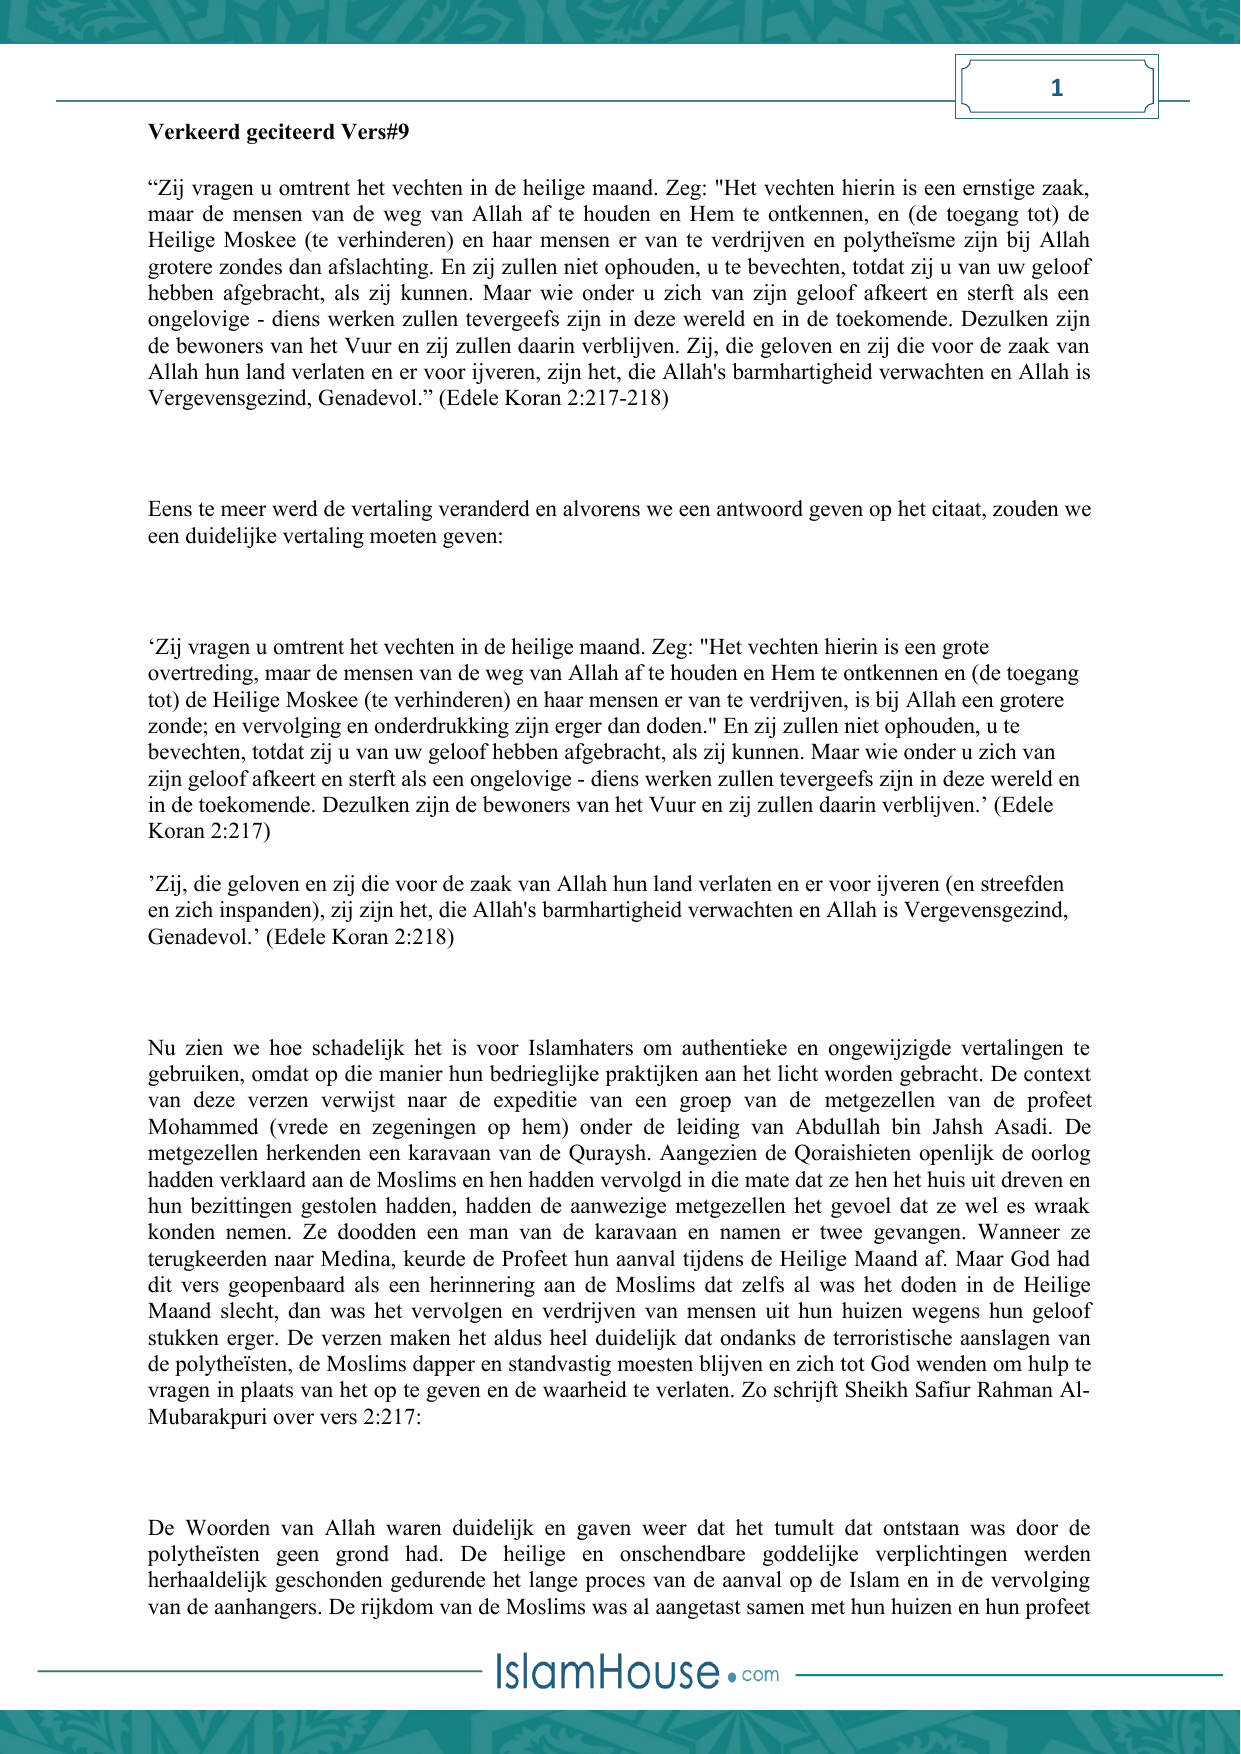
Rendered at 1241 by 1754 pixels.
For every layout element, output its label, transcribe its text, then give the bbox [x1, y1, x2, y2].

text Verkeerd geciteerd Vers#9 [148, 118, 1092, 144]
text Eens te meer werd de vertaling veranderd en alvorens we een antwoord geven op het citaat, zouden we een duidelijke vertaling moeten geven: [148, 496, 1092, 548]
text “Zij vragen u omtrent het vechten in de heilige maand. Zeg: "Het vechten hierin is een ernstige zaak, maar de mensen van de weg van Allah af te houden en Hem te ontkennen, en (de toegang tot) de Heilige Moskee (te verhinderen) en haar mensen er van te verdrijven en polytheïsme zijn bij Allah grotere zondes dan afslachting. En zij zullen niet ophouden, u te bevechten, totdat zij u van uw geloof hebben afgebracht, als zij kunnen. Maar wie onder u zich van zijn geloof afkeert en sterft als een ongelovige - diens werken zullen tevergeefs zijn in deze wereld en in de toekomende. Dezulken zijn de bewoners van het Vuur en zij zullen daarin verblijven. Zij, die geloven en zij die voor de zaak van Allah hun land verlaten en er voor ijveren, zijn het, die Allah's barmhartigheid verwachten en Allah is Vergevensgezind, Genadevol.” (Edele Koran 2:217-218) [148, 174, 1092, 411]
picture [28, 1645, 483, 1692]
text ‘Zij vragen u omtrent het vechten in de heilige maand. Zeg: "Het vechten hierin is een grote overtreding, maar de mensen van de weg van Allah af te houden en Hem te ontkennen en (de toegang tot) de Heilige Moskee (te verhinderen) en haar mensen er van te verdrijven, is bij Allah een grotere zonde; en vervolging en onderdrukking zijn erger dan doden." En zij zullen niet ophouden, u te bevechten, totdat zij u van uw geloof hebben afgebracht, als zij kunnen. Maar wie onder u zich van zijn geloof afkeert en sterft als een ongelovige - diens werken zullen tevergeefs zijn in deze wereld en in de toekomende. Dezulken zijn de bewoners van het Vuur en zij zullen daarin verblijven.’ (Edele Koran 2:217) ’Zij, die geloven en zij die voor de zaak van Allah hun land verlaten en er voor ijveren (en streefden en zich inspanden), zij zijn het, die Allah's barmhartigheid verwachten en Allah is Vergevensgezind, Genadevol.’ (Edele Koran 2:218) [148, 633, 1092, 949]
picture [0, 1710, 1241, 1754]
picture [0, 0, 1240, 44]
picture [487, 1646, 1224, 1698]
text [148, 1514, 1092, 1619]
text Nu zien we hoe schadelijk het is voor Islamhaters om authentieke en ongewijzigde vertalingen te gebruiken, omdat op die manier hun bedrieglijke praktijken aan het licht worden gebracht. De context van deze verzen verwijst naar de expeditie van een groep van de metgezellen van de profeet Mohammed (vrede en zegeningen op hem) onder de leiding van Abdullah bin Jahsh Asadi. De metgezellen herkenden een karavaan van de Quraysh. Aangezien de Qoraishieten openlijk de oorlog hadden verklaard aan de Moslims en hen hadden vervolgd in die mate dat ze hen het huis uit dreven en hun bezittingen gestolen hadden, hadden de aanwezige metgezellen het gevoel dat ze wel es wraak konden nemen. Ze doodden een man van de karavaan en namen er twee gevangen. Wanneer ze terugkeerden naar Medina, keurde de Profeet hun aanval tijdens de Heilige Maand af. Maar God had dit vers geopenbaard als een herinnering aan de Moslims dat zelfs al was het doden in de Heilige Maand slecht, dan was het vervolgen en verdrijven van mensen uit hun huizen wegens hun geloof stukken erger. De verzen maken het aldus heel duidelijk dat ondanks de terroristische aanslagen van de polytheïsten, de Moslims dapper en standvastig moesten blijven en zich tot God wenden om hulp te vragen in plaats van het op te geven en de waarheid te verlaten. Zo schrijft Sheikh Safiur Rahman Al-Mubarakpuri over vers 2:217: [148, 1034, 1092, 1429]
